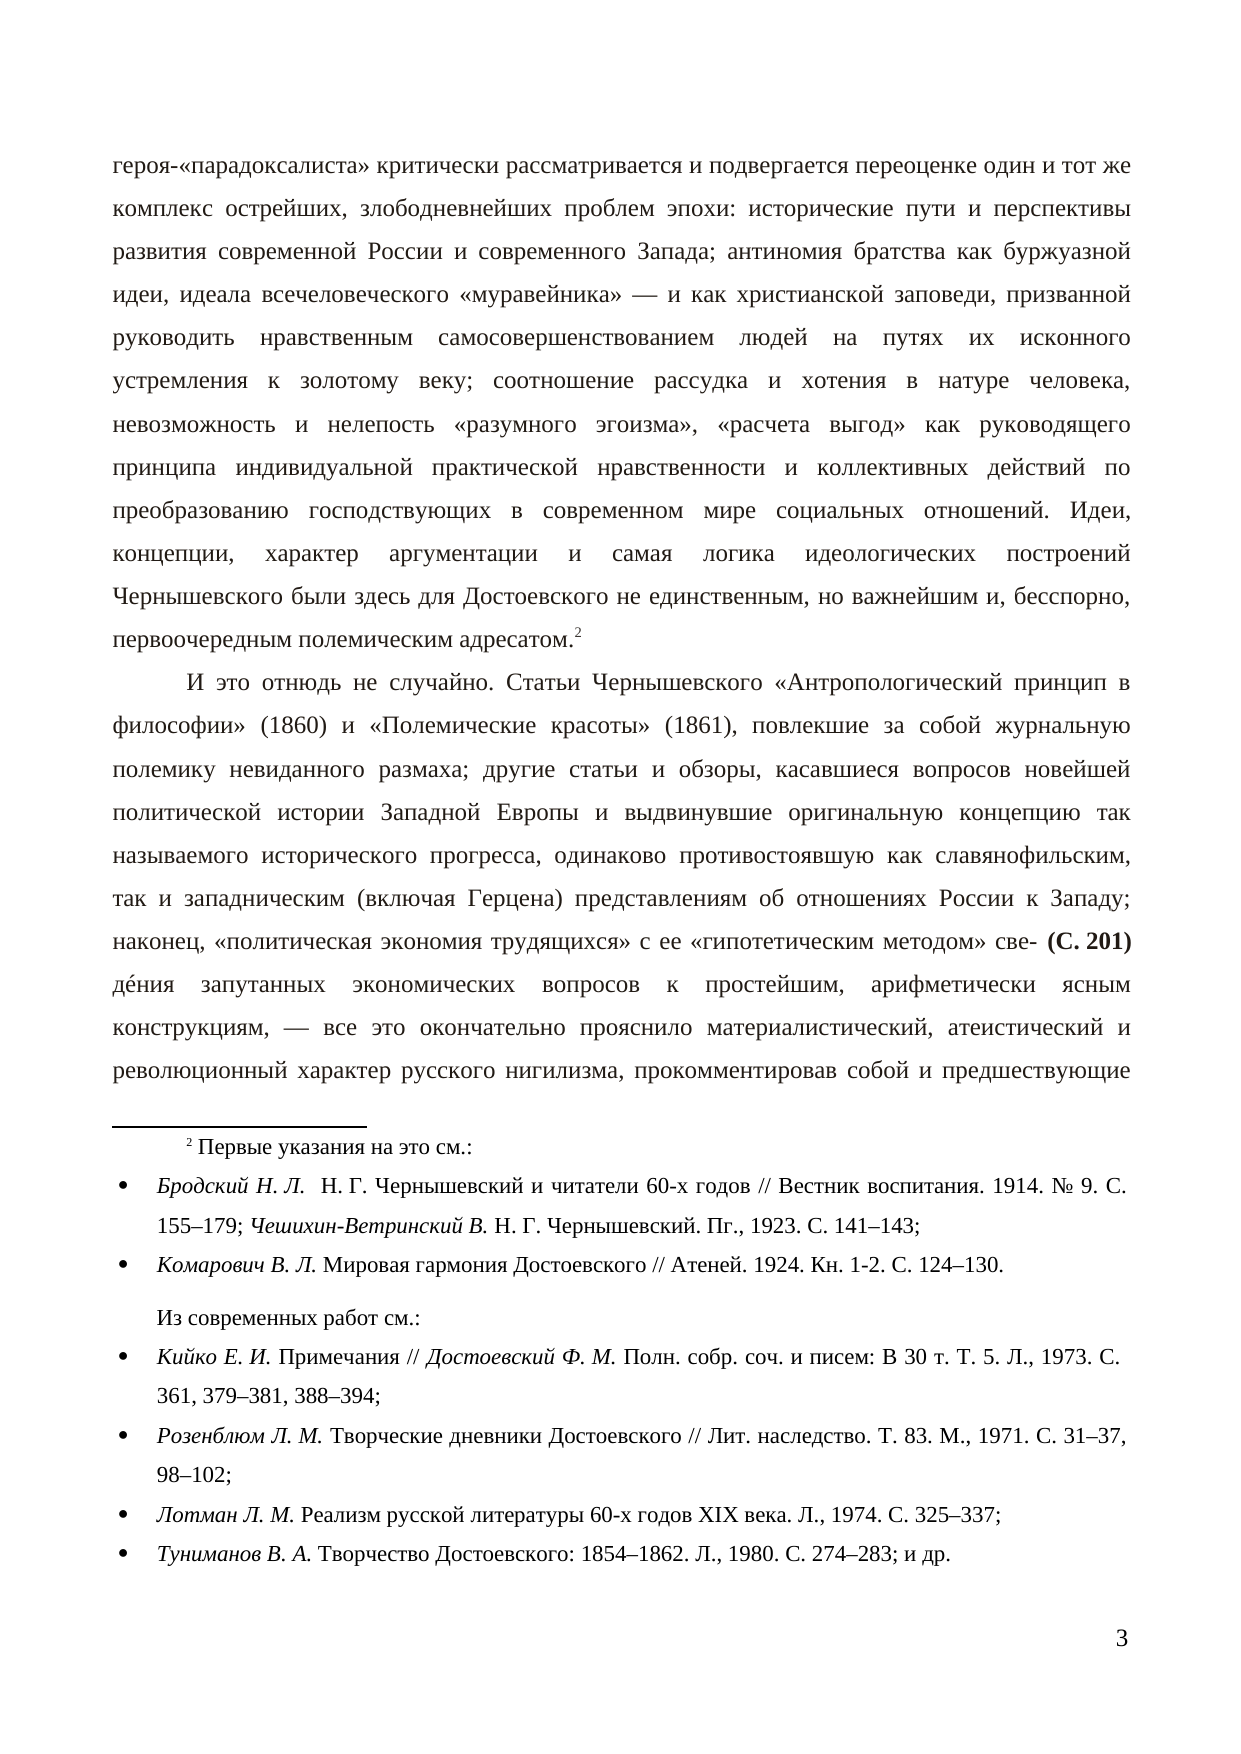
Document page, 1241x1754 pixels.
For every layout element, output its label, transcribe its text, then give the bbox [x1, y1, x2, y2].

text Общепризнанно, например, что «Записки из подполья» (1864) занимают в творческой эволюции Достоевского особое место — в них впервые отчетливо проявились некоторые из тех специфических принципов новой романной эстетики, которые вскоре получат развернутое воплощение в «Преступлении и наказании» и последующих романах, составивших «великое пятикнижие». Детально установлено также, что подготовительным идейным «конспектом» для этой повести стал очерковый цикл «Зимние заметки о летних впечатлениях» (1863). В «Зимних заметках» от лица автора-путешественника, а в «Записках из подполья» от лица героя-«парадоксалиста» критически рассматривается и подвергается переоценке один и тот же комплекс острейших, злободневнейших проблем эпохи: исторические пути и перспективы развития современной России и современного Запада; антиномия братства как буржуазной идеи, идеала всечеловеческого «муравейника» — и как христианской заповеди, призванной руководить нравственным самосовершенствованием людей на путях их исконного устремления к золотому веку; соотношение рассудка и хотения в натуре человека, невозможность и нелепость «разумного эгоизма», «расчета выгод» как руководящего принципа индивидуальной практической нравственности и коллективных действий по преобразованию господствующих в современном мире социальных отношений. Идеи, концепции, характер аргументации и самая логика идеологических построений Чернышевского были здесь для Достоевского не единственным, но важнейшим и, бесспорно, первоочередным полемическим адресатом. [112, 150, 1132, 653]
text И это отнюдь не случайно. Статьи Чернышевского «Антропологический принцип в философии» (1860) и «Полемические красоты» (1861), повлекшие за собой журнальную полемику невиданного размаха; другие статьи и обзоры, касавшиеся вопросов новейшей политической истории Западной Европы и выдвинувшие оригинальную концепцию так называемого исторического прогресса, одинаково противостоявшую как славянофильским, так и западническим (включая Герцена) представлениям об отношениях России к Западу; наконец, «политическая экономия трудящихся» с ее «гипотетическим методом» све- (С. 201) дéния запутанных экономических вопросов к простейшим, арифметически ясным конструкциям, — все это окончательно прояснило материалистический, атеистический и революционный характер русского нигилизма, прокомментировав собой и предшествующие споры о «лишних» и «новых» людях, и совпавший с ними спор Достоевского как автора статьи «Г-н — бов и вопрос об искусстве» (1861) с «Современником», и последовавший затем «раскол в нигилистах», вызванный страстями по поводу тургеневского Базарова и сменой лидерства в их стане в результате смерти Добролюбова и ареста Чернышевского. [112, 667, 1132, 1084]
